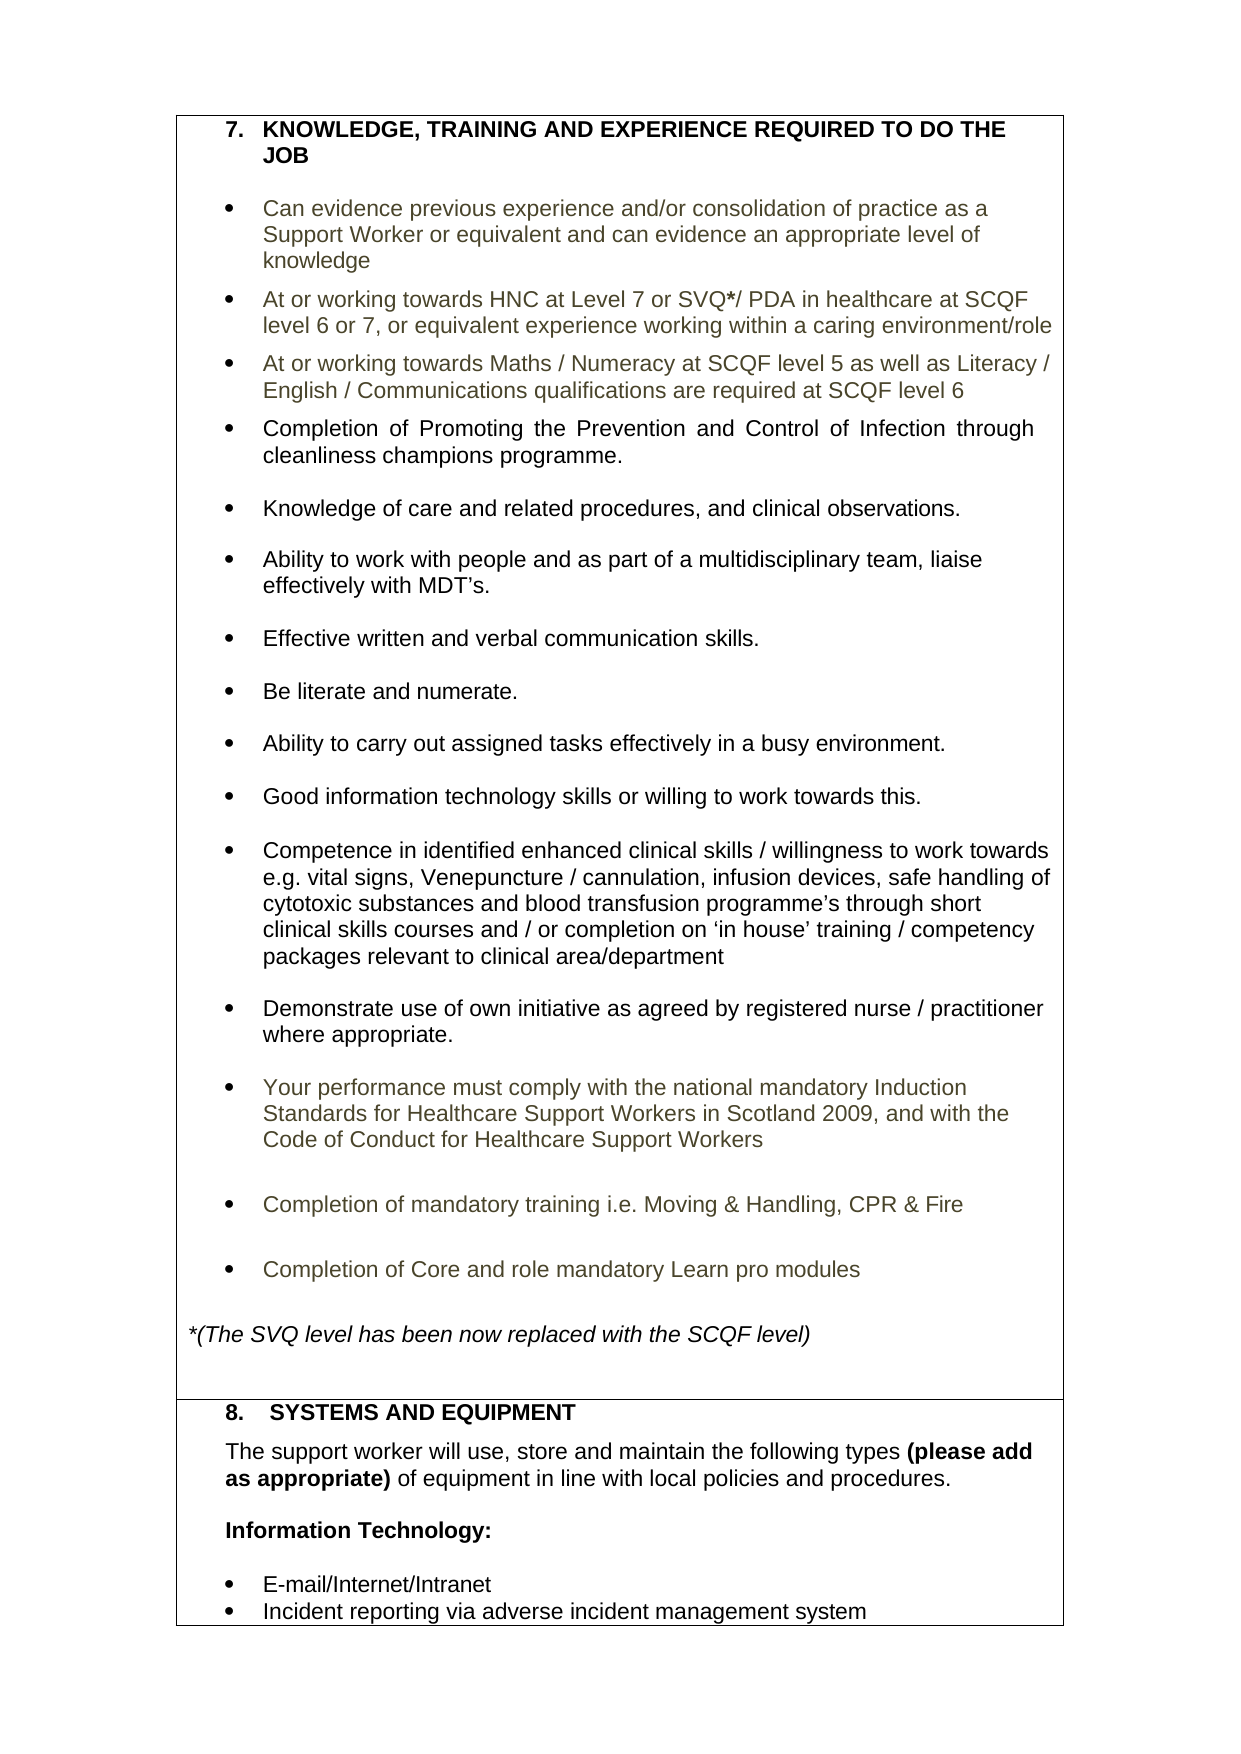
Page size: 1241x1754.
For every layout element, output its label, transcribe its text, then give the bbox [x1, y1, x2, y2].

table_cell SYSTEMS AND EQUIPMENT The support worker will use, store and maintain the following types (please add as appropriate) of equipment in line with local policies and procedures. Information Technology: E-mail/Internet/Intranet Incident reporting via adverse incident management system [177, 1400, 1063, 1625]
table_header KNOWLEDGE, TRAINING AND EXPERIENCE REQUIRED TO DO THE JOB Can evidence previous experience and/or consolidation of practice as a Support Worker or equivalent and can evidence an appropriate level of knowledge At or working towards HNC at Level 7 or SVQ*/ PDA in healthcare at SCQF level 6 or 7, or equivalent experience working within a caring environment/role At or working towards Maths / Numeracy at SCQF level 5 as well as Literacy / English / Communications qualifications are required at SCQF level 6 Completion of Promoting the Prevention and Control of Infection through cleanliness champions programme. Knowledge of care and related procedures, and clinical observations. Ability to work with people and as part of a multidisciplinary team, liaise effectively with MDT’s. Effective written and verbal communication skills. Be literate and numerate. Ability to carry out assigned tasks effectively in a busy environment. Good information technology skills or willing to work towards this. Competence in identified enhanced clinical skills / willingness to work towards e.g. vital signs, Venepuncture / cannulation, infusion devices, safe handling of cytotoxic substances and blood transfusion programme’s through short clinical skills courses and / or completion on ‘in house’ training / competency packages relevant to clinical area/department Demonstrate use of own initiative as agreed by registered nurse / practitioner where appropriate. Your performance must comply with the national mandatory Induction Standards for Healthcare Support Workers in Scotland 2009, and with the Code of Conduct for Healthcare Support Workers Completion of mandatory training i.e. Moving & Handling, CPR & Fire Completion of Core and role mandatory Learn pro modules *(The SVQ level has been now replaced with the SCQF level) [177, 116, 1063, 1399]
